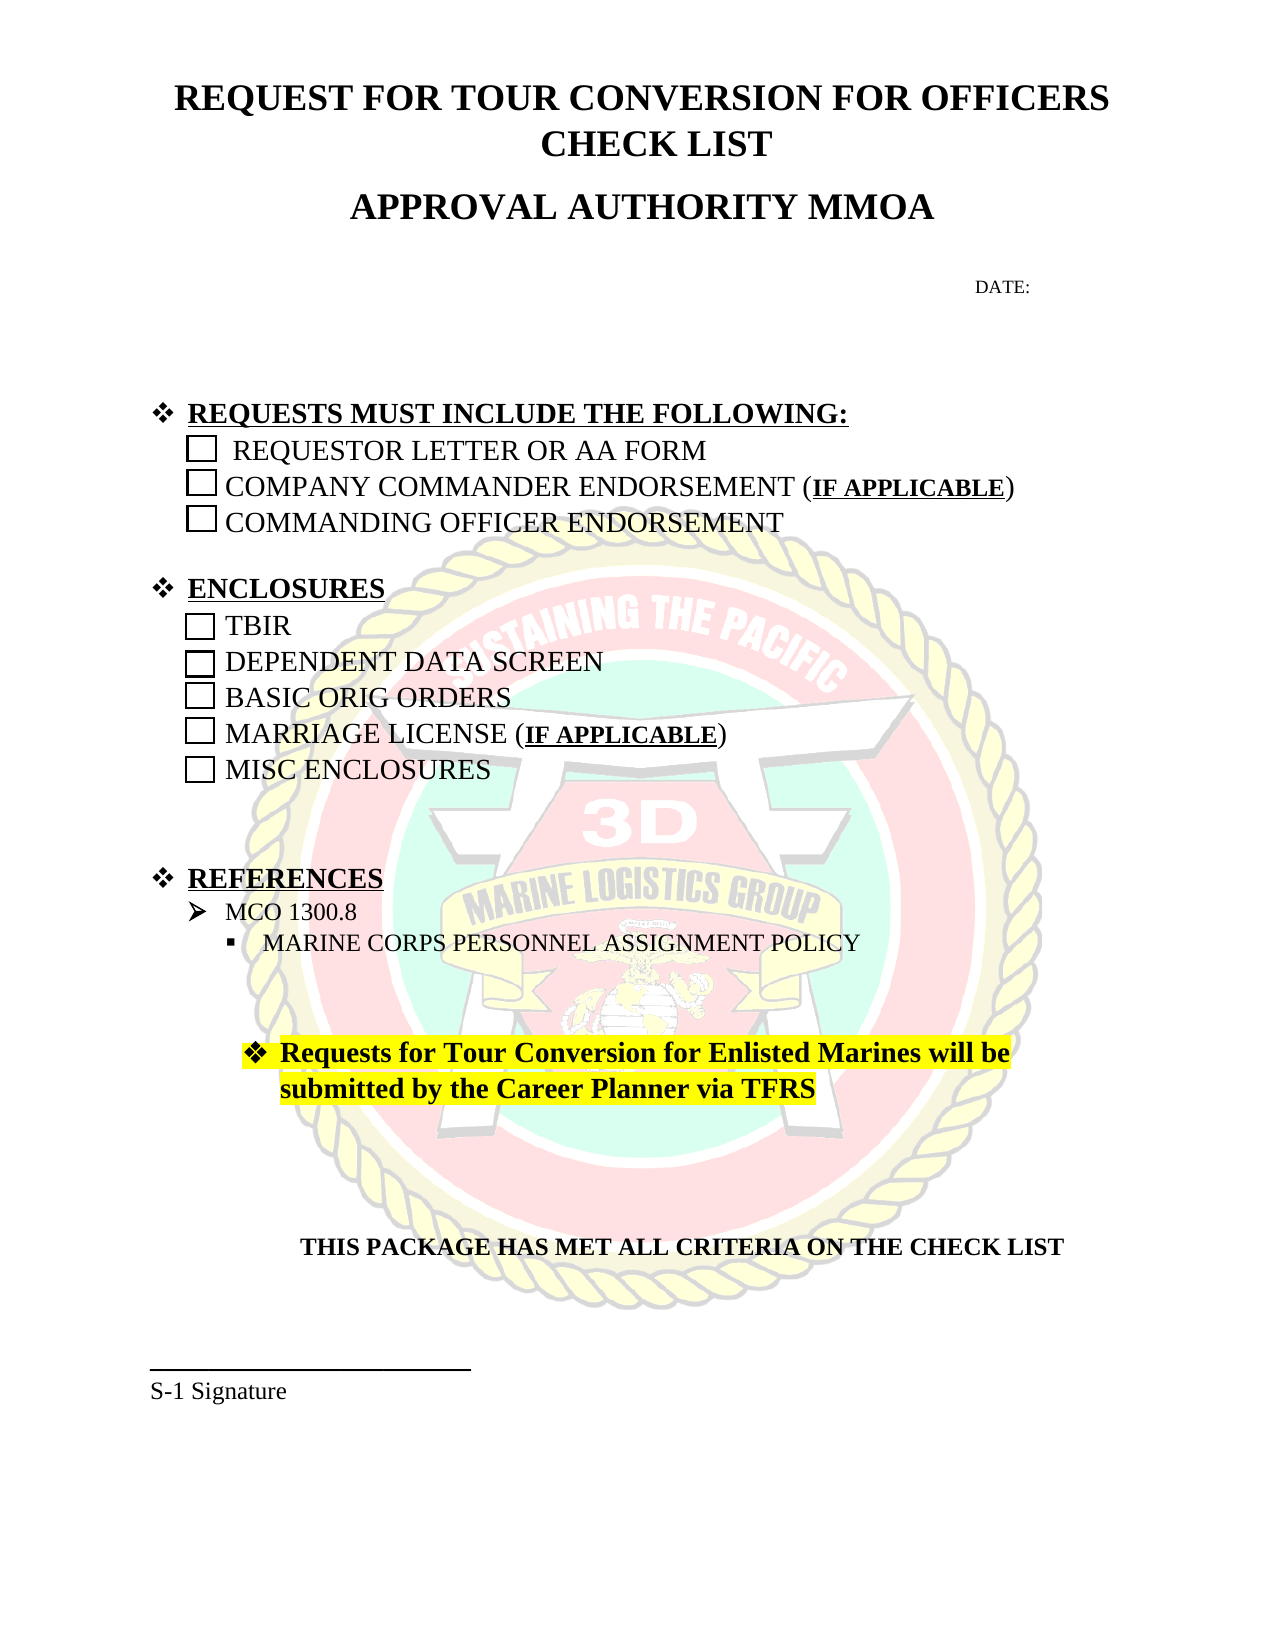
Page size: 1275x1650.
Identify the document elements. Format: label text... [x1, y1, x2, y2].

list REQUESTS MUST INCLUDE THE FOLLOWING: [150, 397, 1125, 430]
list COMMANDING OFFICER ENDORSEMENT [225, 505, 1125, 539]
list BASIC ORIG ORDERS [225, 680, 1125, 714]
list MARINE CORPS PERSONNEL ASSIGNMENT POLICY [225, 928, 1125, 957]
text ______________________ [150, 1340, 1125, 1373]
text S-1 Signature [150, 1376, 1125, 1404]
list COMPANY COMMANDER ENDORSEMENT (IF APPLICABLE) [225, 469, 1125, 503]
list MISC ENCLOSURES [225, 752, 1125, 786]
text DATE: [150, 276, 1125, 298]
list MARRIAGE LICENSE (IF APPLICABLE) [225, 716, 1125, 750]
list DEPENDENT DATA SCREEN [225, 644, 1125, 677]
list REFERENCES [150, 861, 1125, 894]
text THIS PACKAGE HAS MET ALL CRITERIA ON THE CHECK LIST [205, 1232, 1125, 1260]
list REQUESTOR LETTER OR AA FORM [187, 433, 1125, 466]
list Requests for Tour Conversion for Enlisted Marines will be submitted by the Career Planner via TFRS [242, 1035, 1125, 1105]
list MCO 1300.8 [187, 897, 1125, 926]
list TBIR [225, 608, 1125, 641]
list ENCLOSURES [150, 572, 1125, 605]
